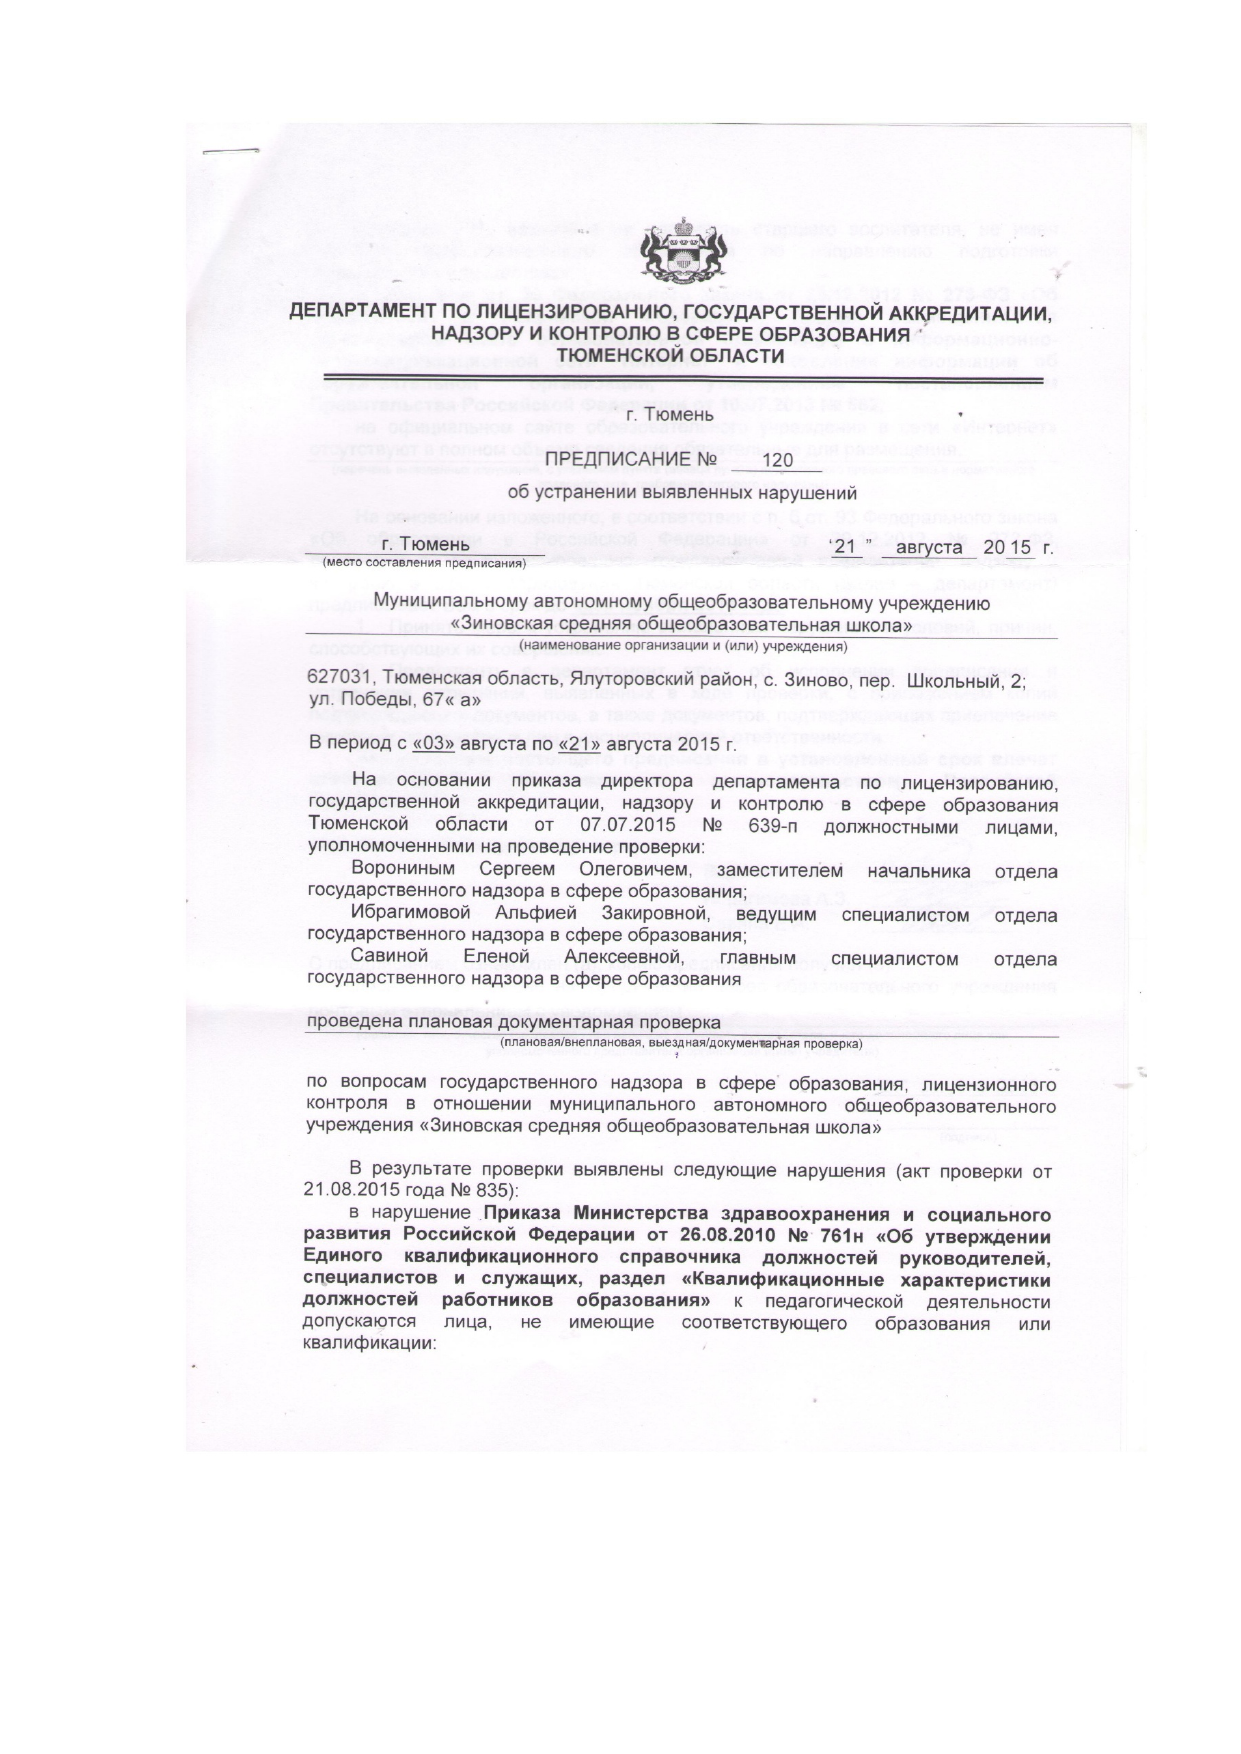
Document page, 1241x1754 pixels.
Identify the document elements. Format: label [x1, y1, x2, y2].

picture [177, 118, 1152, 1456]
